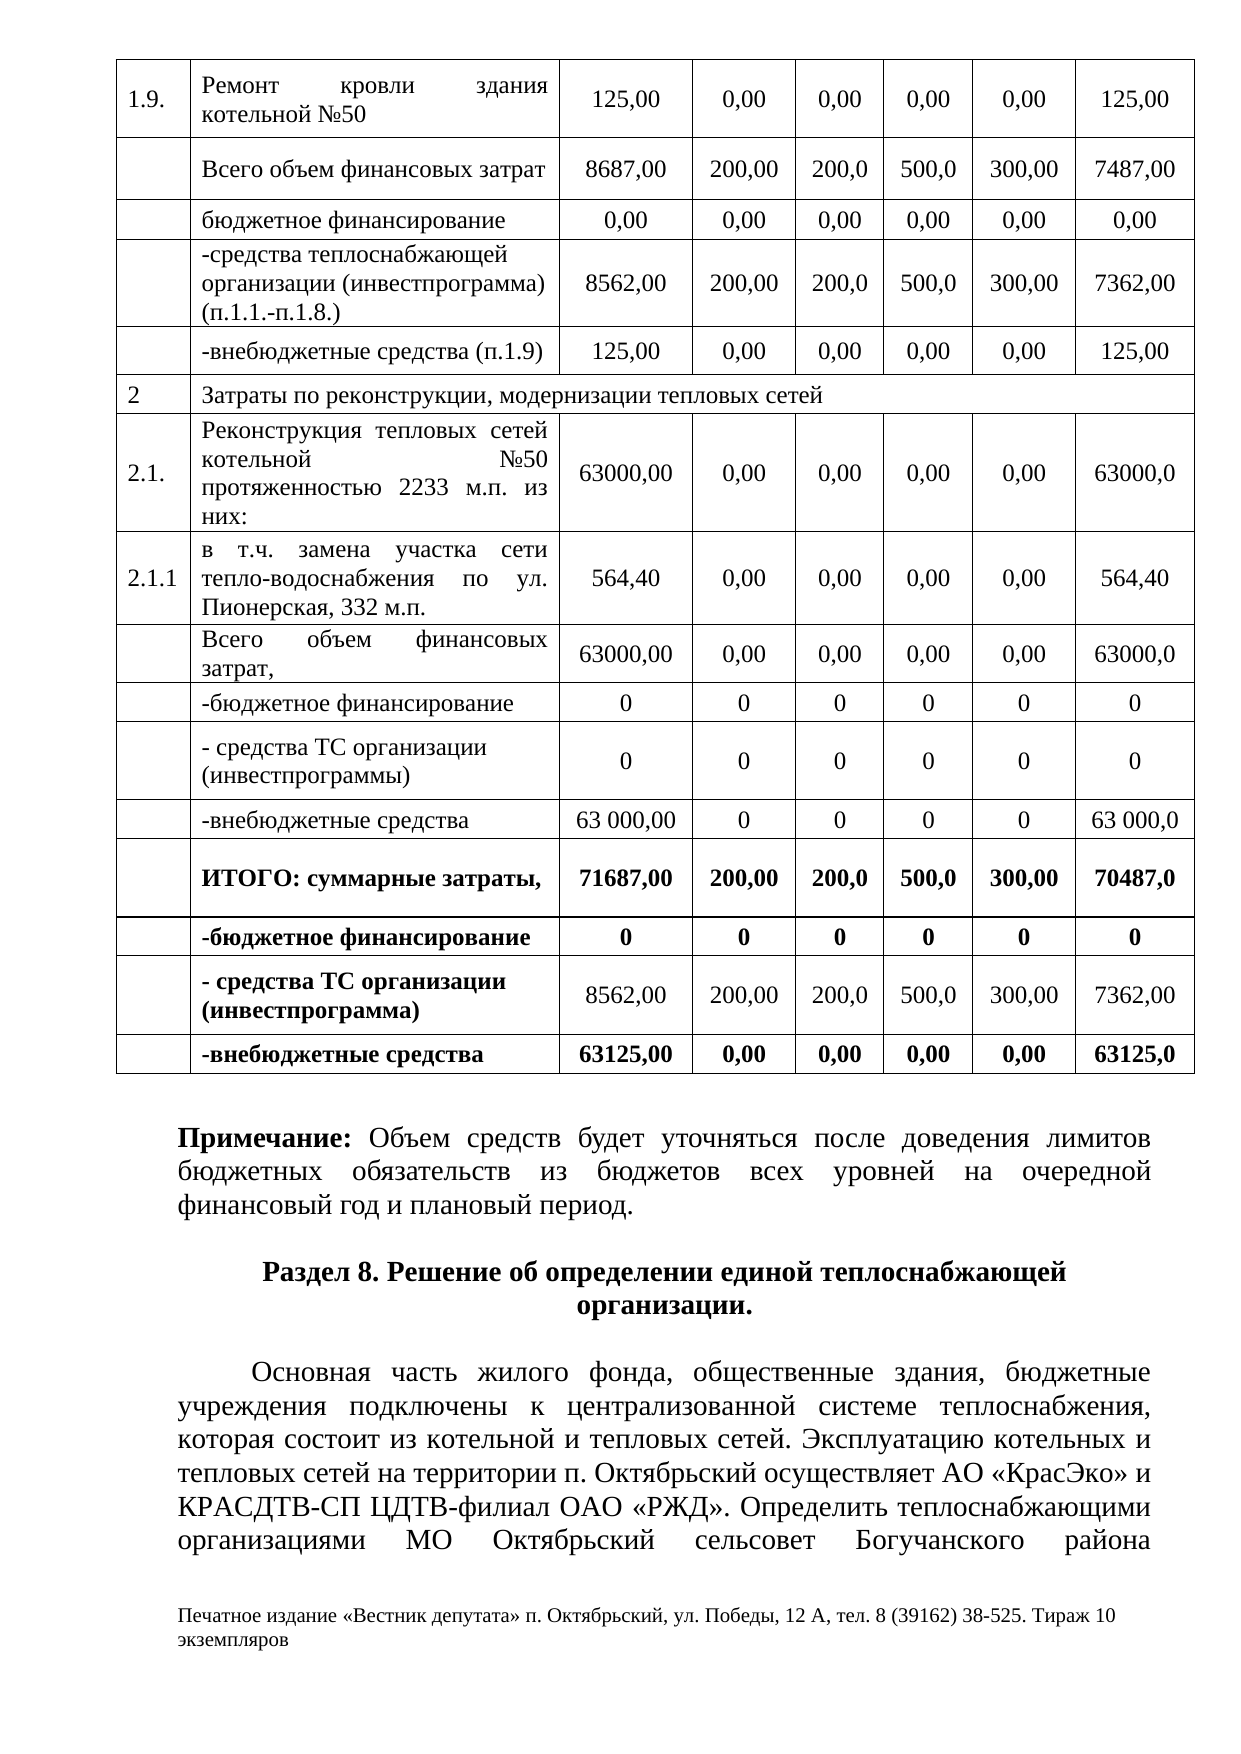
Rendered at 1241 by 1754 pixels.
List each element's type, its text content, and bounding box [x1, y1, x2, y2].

table_cell 0,00 [884, 60, 972, 137]
table_cell 0,00 [884, 625, 972, 682]
table_cell 8687,00 [560, 138, 692, 199]
table_cell 200,00 [693, 138, 795, 199]
table_cell 300,00 [973, 240, 1075, 326]
table_cell -бюджетное финансирование [191, 918, 559, 955]
table_cell 7362,00 [1076, 956, 1194, 1033]
table_cell 70487,0 [1076, 839, 1194, 916]
table_cell 0 [884, 722, 972, 799]
table_cell 63125,0 [1076, 1035, 1194, 1073]
table_cell в т.ч. замена участка сети тепло-водоснабжения по ул. Пионерская, 332 м.п. [191, 532, 559, 623]
table_cell 0,00 [973, 532, 1075, 623]
table_cell 200,00 [693, 240, 795, 326]
table_cell 1.9. [117, 60, 190, 137]
table_cell [117, 956, 190, 1033]
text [177, 1354, 1152, 1556]
table_cell 300,00 [973, 839, 1075, 916]
table_cell Всего объем финансовых затрат, [191, 625, 559, 682]
table_cell 0,00 [973, 327, 1075, 374]
table_cell -внебюджетные средства [191, 800, 559, 838]
table_cell 500,0 [884, 240, 972, 326]
table_cell 0,00 [560, 200, 692, 238]
table_cell 0 [796, 800, 883, 838]
table_cell 0,00 [884, 1035, 972, 1073]
table_cell 564,40 [1076, 532, 1194, 623]
table_cell 0 [1076, 722, 1194, 799]
table_cell 0,00 [796, 1035, 883, 1073]
table_cell 0 [693, 918, 795, 955]
table_cell 63000,0 [1076, 414, 1194, 531]
table_cell бюджетное финансирование [191, 200, 559, 238]
table_cell 63 000,00 [560, 800, 692, 838]
table_cell 0,00 [884, 327, 972, 374]
table_cell - средства ТС организации (инвестпрограммы) [191, 722, 559, 799]
table_cell [117, 240, 190, 326]
table_cell 200,0 [796, 839, 883, 916]
table_cell 0 [973, 918, 1075, 955]
table_cell 300,00 [973, 956, 1075, 1033]
table_cell Всего объем финансовых затрат [191, 138, 559, 199]
table_cell 0,00 [693, 60, 795, 137]
table_cell [117, 800, 190, 838]
table_cell 564,40 [560, 532, 692, 623]
table_cell 0,00 [973, 625, 1075, 682]
table_cell 0 [973, 722, 1075, 799]
table_cell 0,00 [973, 1035, 1075, 1073]
table_cell -внебюджетные средства [191, 1035, 559, 1073]
text Раздел 8. Решение об определении единой теплоснабжающей организации. [177, 1254, 1152, 1321]
table_cell [117, 1035, 190, 1073]
table_cell 0,00 [884, 414, 972, 531]
table_cell 125,00 [560, 327, 692, 374]
table_cell [117, 683, 190, 721]
table_cell 0 [796, 722, 883, 799]
table_cell 0,00 [1076, 200, 1194, 238]
table_cell 0,00 [973, 414, 1075, 531]
table_cell 0,00 [796, 625, 883, 682]
table_cell 0,00 [693, 532, 795, 623]
table_cell 63000,00 [560, 625, 692, 682]
table_cell 0,00 [973, 200, 1075, 238]
table_cell 2.1. [117, 414, 190, 531]
table_cell 0 [560, 683, 692, 721]
table_cell Ремонт кровли здания котельной №50 [191, 60, 559, 137]
table_cell 0,00 [693, 625, 795, 682]
table_cell 0 [884, 683, 972, 721]
table_cell [117, 138, 190, 199]
table_cell 0,00 [796, 532, 883, 623]
table_cell Реконструкция тепловых сетей котельной №50 протяженностью 2233 м.п. из них: [191, 414, 559, 531]
table_cell 0 [973, 800, 1075, 838]
table_cell 0 [884, 800, 972, 838]
table_cell 0,00 [693, 414, 795, 531]
table_cell 0 [693, 683, 795, 721]
table_cell 0,00 [693, 327, 795, 374]
table_cell 0,00 [796, 414, 883, 531]
table_cell [117, 918, 190, 955]
table_cell 0 [796, 918, 883, 955]
table_cell 71687,00 [560, 839, 692, 916]
table_cell ИТОГО: суммарные затраты, [191, 839, 559, 916]
table_cell -бюджетное финансирование [191, 683, 559, 721]
table_cell - средства ТС организации (инвестпрограмма) [191, 956, 559, 1033]
text Примечание: Объем средств будет уточняться после доведения лимитов бюджетных обязательств из бюджетов всех уровней на очередной финансовый год и плановый период. [177, 1120, 1152, 1220]
table_cell 0 [693, 722, 795, 799]
table_cell 200,0 [796, 956, 883, 1033]
table_cell 125,00 [560, 60, 692, 137]
table_cell 125,00 [1076, 327, 1194, 374]
table_cell 0,00 [693, 200, 795, 238]
table_cell 125,00 [1076, 60, 1194, 137]
table_cell 0 [884, 918, 972, 955]
table_cell -средства теплоснабжающей организации (инвестпрограмма) (п.1.1.-п.1.8.) [191, 240, 559, 326]
table_cell 2 [117, 375, 190, 413]
table_cell 8562,00 [560, 956, 692, 1033]
table_cell 200,00 [693, 839, 795, 916]
table_cell 63000,0 [1076, 625, 1194, 682]
table_cell 63000,00 [560, 414, 692, 531]
table_cell 0 [1076, 918, 1194, 955]
table_cell 200,0 [796, 138, 883, 199]
table_cell [117, 839, 190, 916]
table_cell 7362,00 [1076, 240, 1194, 326]
table_cell 200,0 [796, 240, 883, 326]
table_cell 0,00 [973, 60, 1075, 137]
table_cell 0 [560, 918, 692, 955]
table_cell 0 [560, 722, 692, 799]
table_cell 300,00 [973, 138, 1075, 199]
table_cell 0,00 [884, 532, 972, 623]
table_cell 0 [1076, 683, 1194, 721]
table_cell 200,00 [693, 956, 795, 1033]
table_cell 0 [796, 683, 883, 721]
table_cell 0 [693, 800, 795, 838]
table_cell 0,00 [796, 200, 883, 238]
table_cell 500,0 [884, 956, 972, 1033]
table_cell 0,00 [796, 60, 883, 137]
table_cell [117, 722, 190, 799]
table_cell 63125,00 [560, 1035, 692, 1073]
table_cell 0,00 [796, 327, 883, 374]
table_cell -внебюджетные средства (п.1.9) [191, 327, 559, 374]
table_cell [117, 327, 190, 374]
table_cell [117, 625, 190, 682]
table_cell Затраты по реконструкции, модернизации тепловых сетей [191, 375, 1194, 413]
table_cell 0,00 [884, 200, 972, 238]
table_cell 63 000,0 [1076, 800, 1194, 838]
table_cell [117, 200, 190, 238]
table_cell 2.1.1 [117, 532, 190, 623]
table_cell 500,0 [884, 138, 972, 199]
table_cell 8562,00 [560, 240, 692, 326]
table_cell 500,0 [884, 839, 972, 916]
table_cell 0,00 [693, 1035, 795, 1073]
table_cell 0 [973, 683, 1075, 721]
table_cell 7487,00 [1076, 138, 1194, 199]
